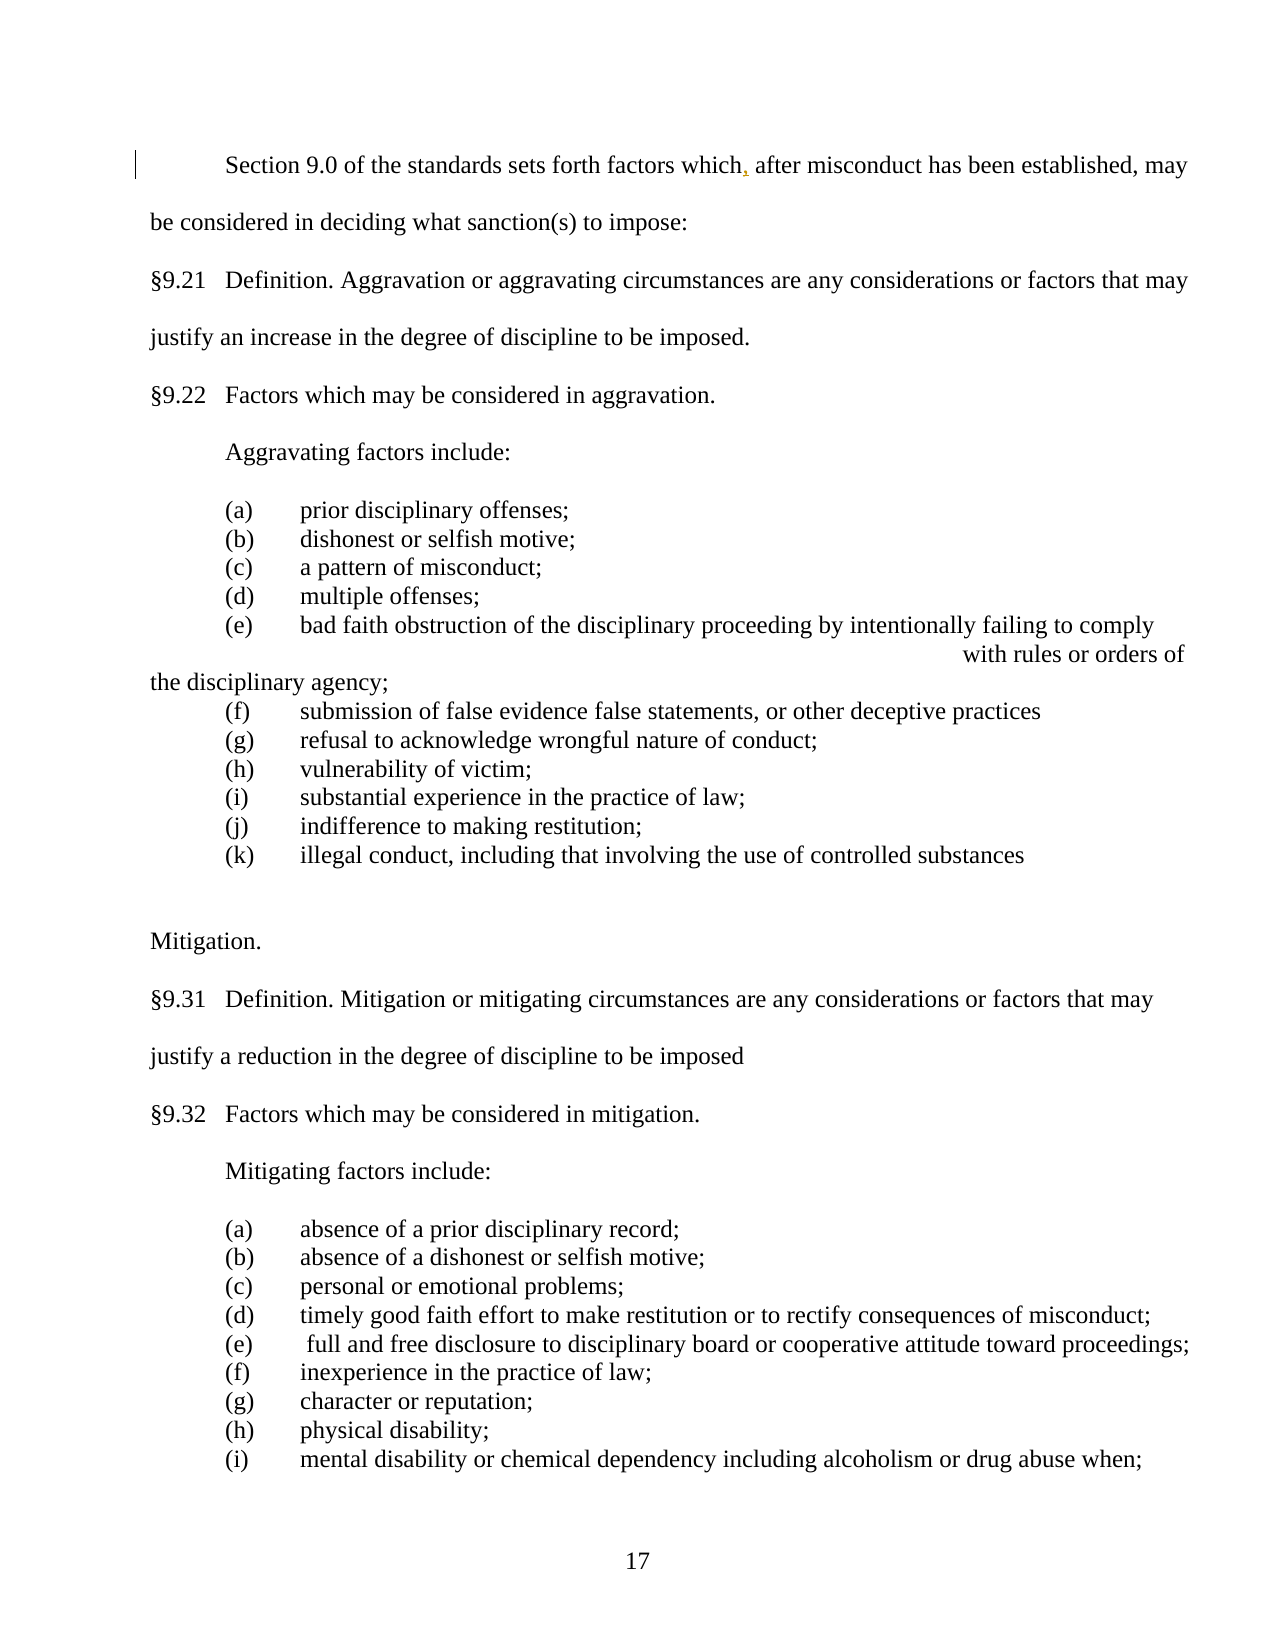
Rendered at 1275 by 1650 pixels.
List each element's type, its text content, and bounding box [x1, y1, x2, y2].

text (g) character or reputation; [150, 1386, 1200, 1415]
text (h) vulnerability of victim; [150, 754, 1200, 782]
text §9.22 Factors which may be considered in aggravation. [150, 380, 1200, 409]
text (f) inexperience in the practice of law; [150, 1357, 1200, 1386]
text (k) illegal conduct, including that involving the use of controlled substances [150, 840, 1200, 869]
text (f) submission of false evidence false statements, or other deceptive practices [150, 696, 1200, 725]
text (j) indifference to making restitution; [150, 811, 1200, 840]
text (c) personal or emotional problems; [150, 1271, 1200, 1300]
text Mitigation. [150, 926, 1200, 955]
text §9.21 Definition. Aggravation or aggravating circumstances are any considerations or factors that may justify an increase in the degree of discipline to be imposed. [150, 265, 1200, 351]
text (d) multiple offenses; [150, 581, 1200, 610]
text Section 9.0 of the standards sets forth factors which after misconduct has been established, may be considered in deciding what sanction(s) to impose: [150, 150, 1200, 236]
text (h) physical disability; [150, 1415, 1200, 1444]
text §9.32 Factors which may be considered in mitigation. [150, 1099, 1200, 1127]
text (i) mental disability or chemical dependency including alcoholism or drug abuse when; [150, 1444, 1200, 1472]
text (e) full and free disclosure to disciplinary board or cooperative attitude toward proceedings; [150, 1329, 1200, 1357]
text §9.31 Definition. Mitigation or mitigating circumstances are any considerations or factors that may justify a reduction in the degree of discipline to be imposed [150, 984, 1200, 1070]
text (e) bad faith obstruction of the disciplinary proceeding by intentionally failing to comply with rules or orders of the disciplinary agency; [150, 610, 1200, 696]
text (g) refusal to acknowledge wrongful nature of conduct; [150, 725, 1125, 754]
text (b) absence of a dishonest or selfish motive; [150, 1242, 1200, 1271]
text Mitigating factors include: [150, 1156, 1200, 1185]
text (a) prior disciplinary offenses; [150, 495, 1200, 524]
text (a) absence of a prior disciplinary record; [150, 1214, 1200, 1242]
text (i) substantial experience in the practice of law; [150, 782, 1200, 811]
text (d) timely good faith effort to make restitution or to rectify consequences of misconduct; [150, 1300, 1200, 1329]
text Aggravating factors include: [150, 437, 1200, 466]
text (b) dishonest or selfish motive; [150, 524, 1200, 552]
text (c) a pattern of misconduct; [150, 552, 1200, 581]
